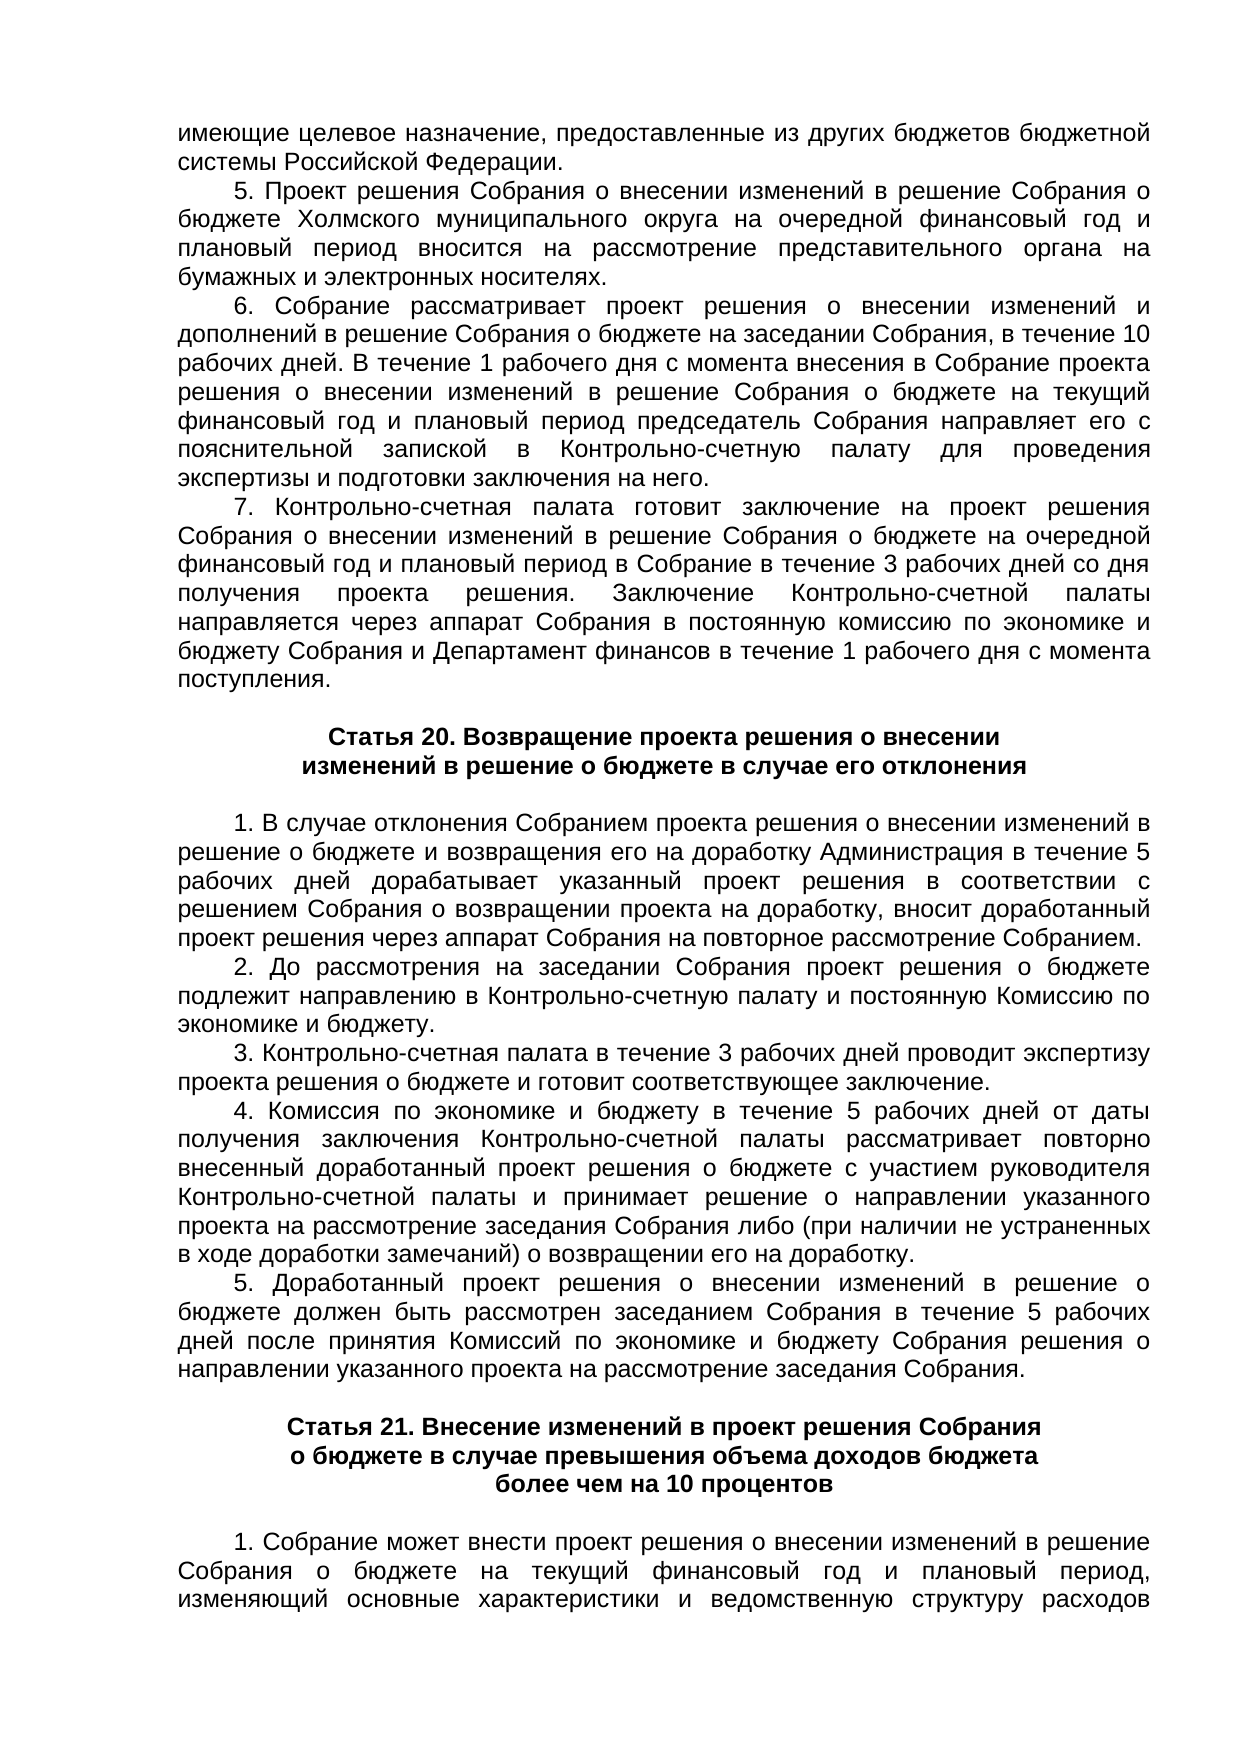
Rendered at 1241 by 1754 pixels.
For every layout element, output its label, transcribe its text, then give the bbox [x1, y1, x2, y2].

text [177, 118, 1152, 176]
title Статья 20. Возвращение проекта решения о внесении [177, 722, 1152, 751]
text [177, 1527, 1152, 1613]
text 1. В случае отклонения Собранием проекта решения о внесении изменений в решение о бюджете и возвращения его на доработку Администрация в течение 5 рабочих дней дорабатывает указанный проект решения в соответствии с решением Собрания о возвращении проекта на доработку, вносит доработанный проект решения через аппарат Собрания на повторное рассмотрение Собранием. [177, 808, 1152, 952]
text 6. Собрание рассматривает проект решения о внесении изменений и дополнений в решение Собрания о бюджете на заседании Собрания, в течение 10 рабочих дней. В течение 1 рабочего дня с момента внесения в Собрание проекта решения о внесении изменений в решение Собрания о бюджете на текущий финансовый год и плановый период председатель Собрания направляет его с пояснительной запиской в Контрольно-счетную палату для проведения экспертизы и подготовки заключения на него. [177, 291, 1152, 492]
title изменений в решение о бюджете в случае его отклонения [177, 751, 1152, 779]
text 4. Комиссия по экономике и бюджету в течение 5 рабочих дней от даты получения заключения Контрольно-счетной палаты рассматривает повторно внесенный доработанный проект решения о бюджете с участием руководителя Контрольно-счетной палаты и принимает решение о направлении указанного проекта на рассмотрение заседания Собрания либо (при наличии не устраненных в ходе доработки замечаний) о возвращении его на доработку. [177, 1096, 1152, 1268]
title более чем на 10 процентов [177, 1469, 1152, 1498]
text 2. До рассмотрения на заседании Собрания проект решения о бюджете подлежит направлению в Контрольно-счетную палату и постоянную Комиссию по экономике и бюджету. [177, 952, 1152, 1038]
text 5. Проект решения Собрания о внесении изменений в решение Собрания о бюджете Холмского муниципального округа на очередной финансовый год и плановый период вносится на рассмотрение представительного органа на бумажных и электронных носителях. [177, 176, 1152, 291]
text 3. Контрольно-счетная палата в течение 3 рабочих дней проводит экспертизу проекта решения о бюджете и готовит соответствующее заключение. [177, 1038, 1152, 1096]
text 5. Доработанный проект решения о внесении изменений в решение о бюджете должен быть рассмотрен заседанием Собрания в течение 5 рабочих дней после принятия Комиссий по экономике и бюджету Собрания решения о направлении указанного проекта на рассмотрение заседания Собрания. [177, 1268, 1152, 1383]
text 7. Контрольно-счетная палата готовит заключение на проект решения Собрания о внесении изменений в решение Собрания о бюджете на очередной финансовый год и плановый период в Собрание в течение 3 рабочих дней со дня получения проекта решения. Заключение Контрольно-счетной палаты направляется через аппарат Собрания в постоянную комиссию по экономике и бюджету Собрания и Департамент финансов в течение 1 рабочего дня с момента поступления. [177, 492, 1152, 693]
title о бюджете в случае превышения объема доходов бюджета [177, 1441, 1152, 1469]
title Статья 21. Внесение изменений в проект решения Собрания [177, 1412, 1152, 1441]
